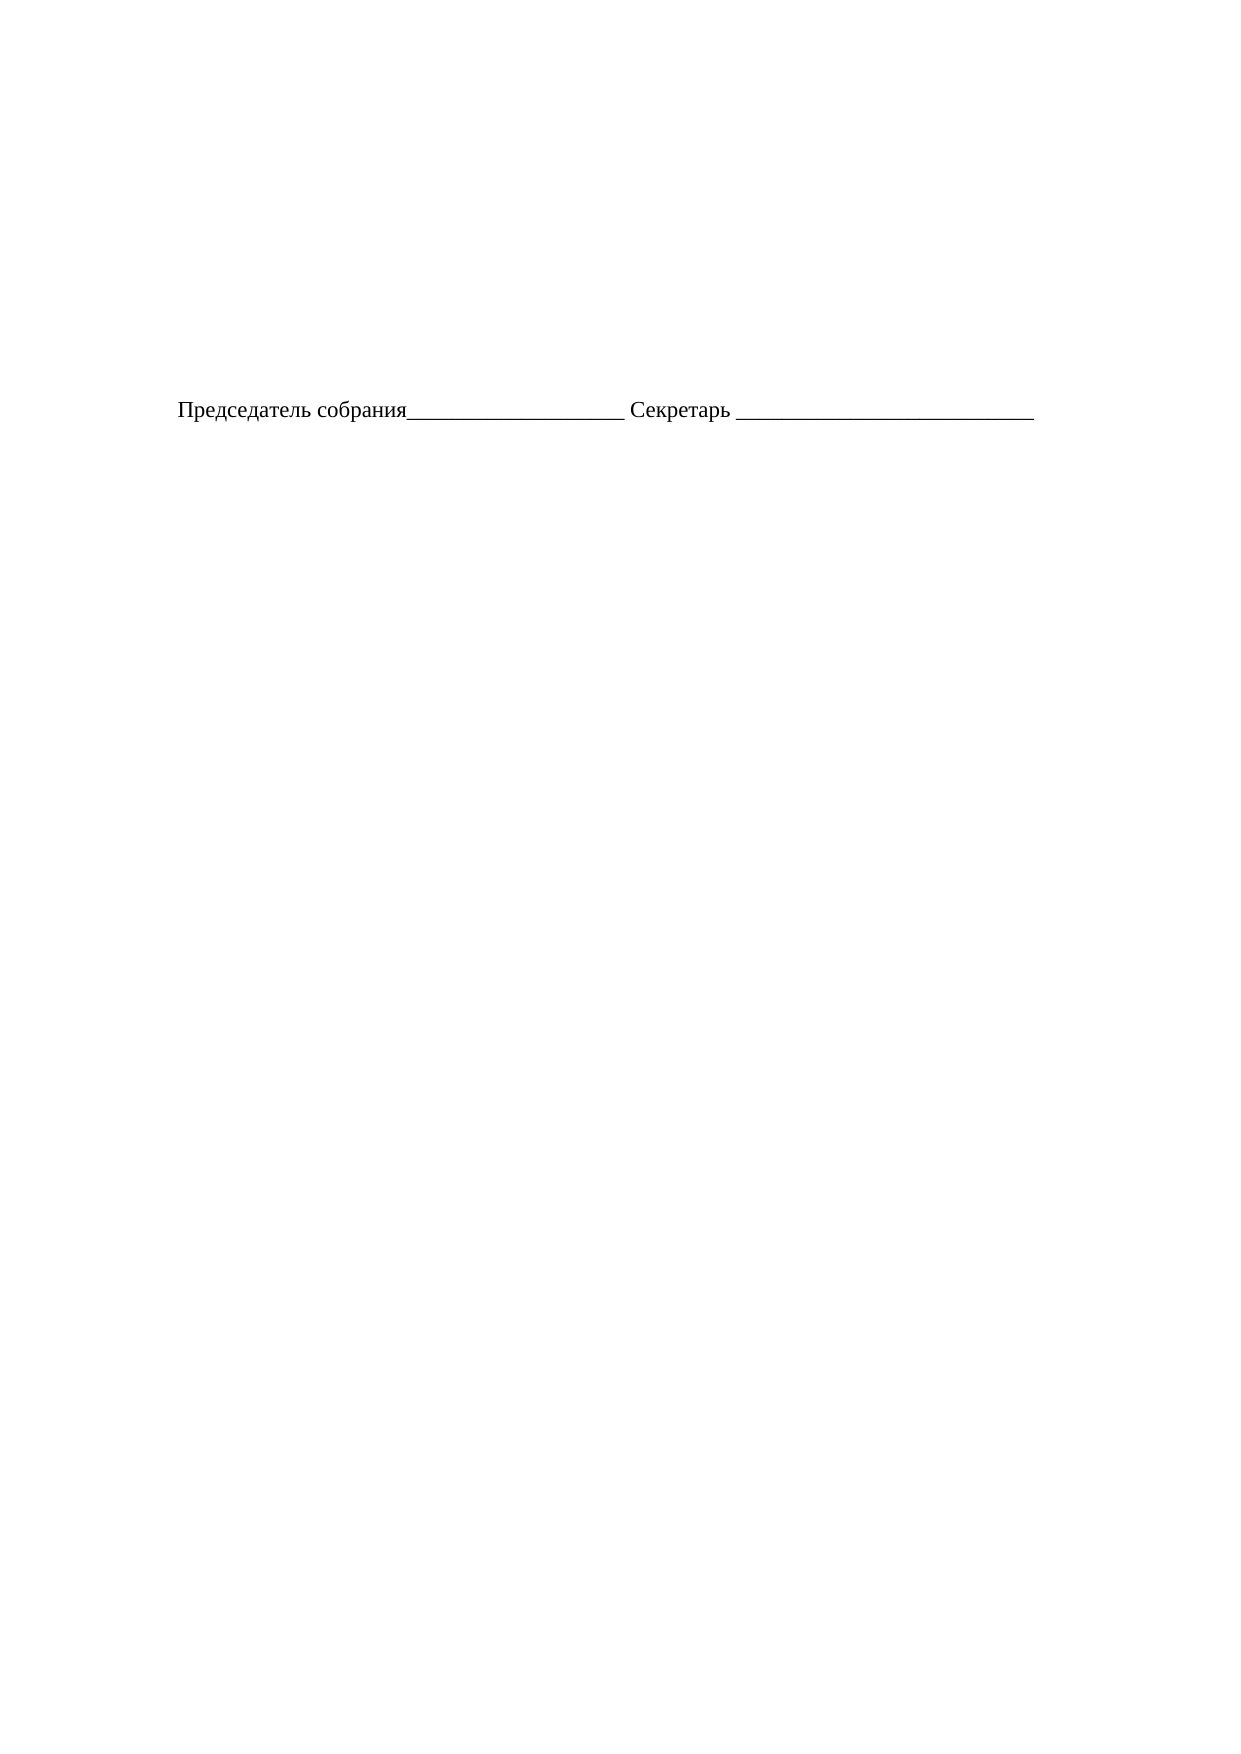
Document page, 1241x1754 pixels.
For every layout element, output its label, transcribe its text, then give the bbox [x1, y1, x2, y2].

text Председатель собрания___________________ Секретарь __________________________ [177, 396, 1152, 422]
